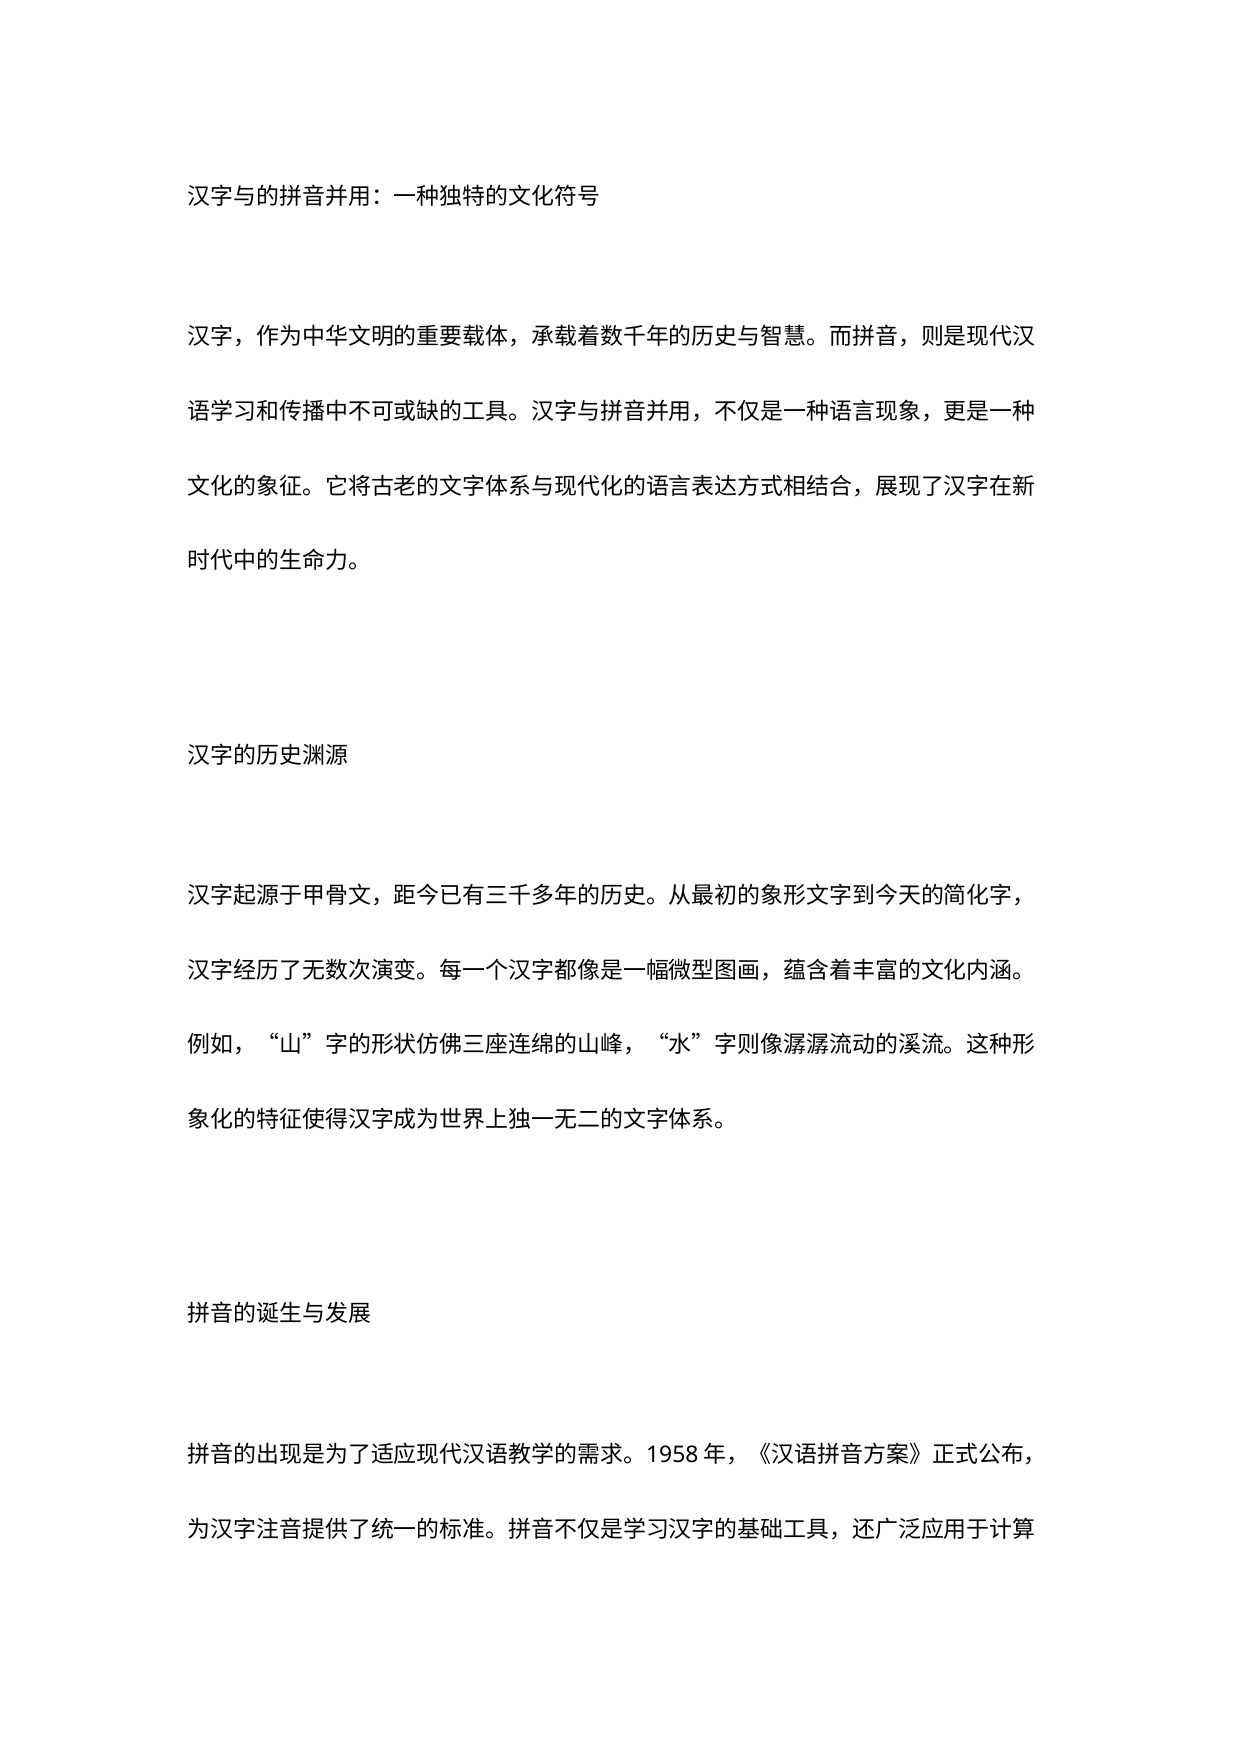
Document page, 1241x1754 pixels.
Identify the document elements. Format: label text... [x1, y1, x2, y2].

text 汉字与的拼音并用：一种独特的文化符号 [187, 162, 1053, 227]
text 汉字，作为中华文明的重要载体，承载着数千年的历史与智慧。而拼音，则是现代汉语学习和传播中不可或缺的工具。汉字与拼音并用，不仅是一种语言现象，更是一种文化的象征。它将古老的文字体系与现代化的语言表达方式相结合，展现了汉字在新时代中的生命力。 [187, 302, 1053, 591]
text 拼音的诞生与发展 [187, 1279, 1053, 1344]
text 汉字的历史渊源 [187, 721, 1053, 786]
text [187, 1420, 1053, 1559]
text 汉字起源于甲骨文，距今已有三千多年的历史。从最初的象形文字到今天的简化字，汉字经历了无数次演变。每一个汉字都像是一幅微型图画，蕴含着丰富的文化内涵。例如，“山”字的形状仿佛三座连绵的山峰，“水”字则像潺潺流动的溪流。这种形象化的特征使得汉字成为世界上独一无二的文字体系。 [187, 861, 1053, 1150]
